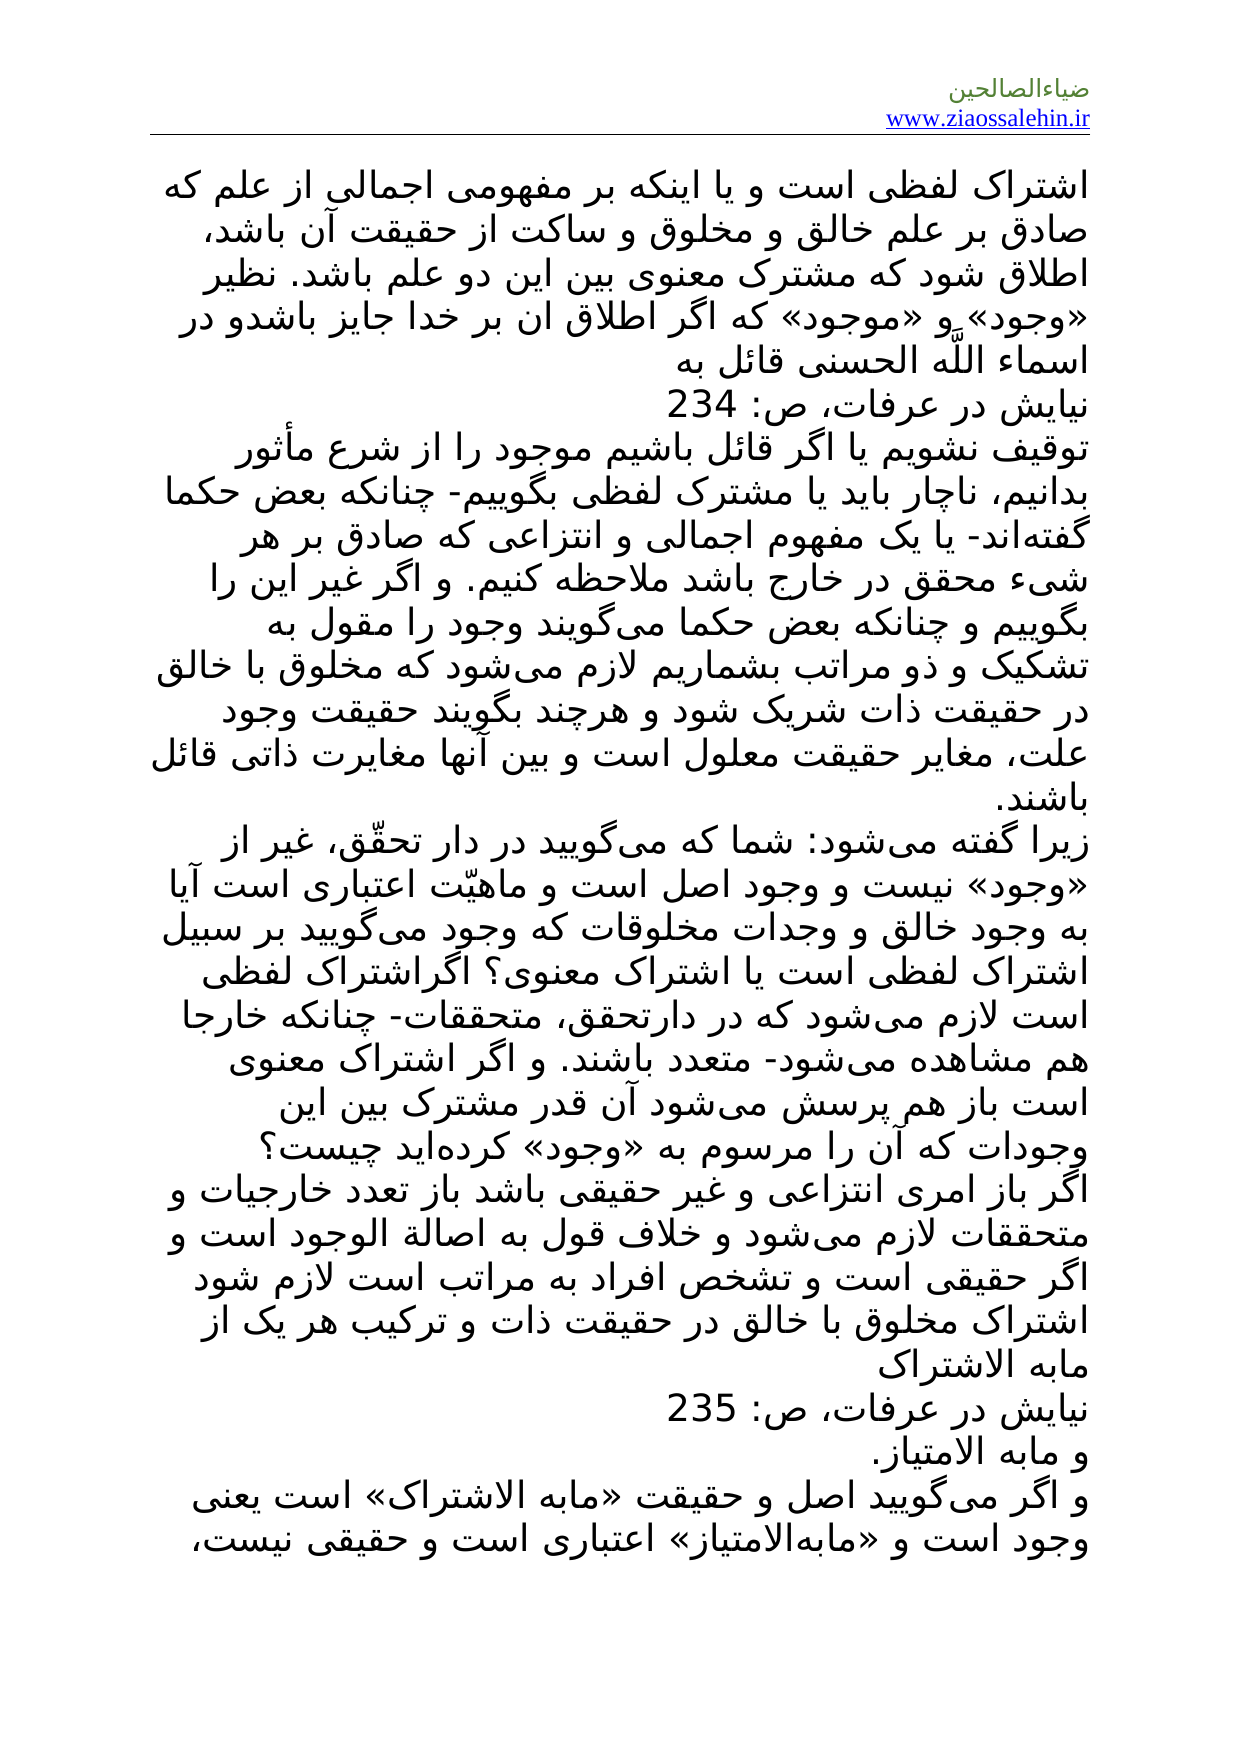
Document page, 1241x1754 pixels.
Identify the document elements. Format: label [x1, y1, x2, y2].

text [150, 164, 1090, 1561]
